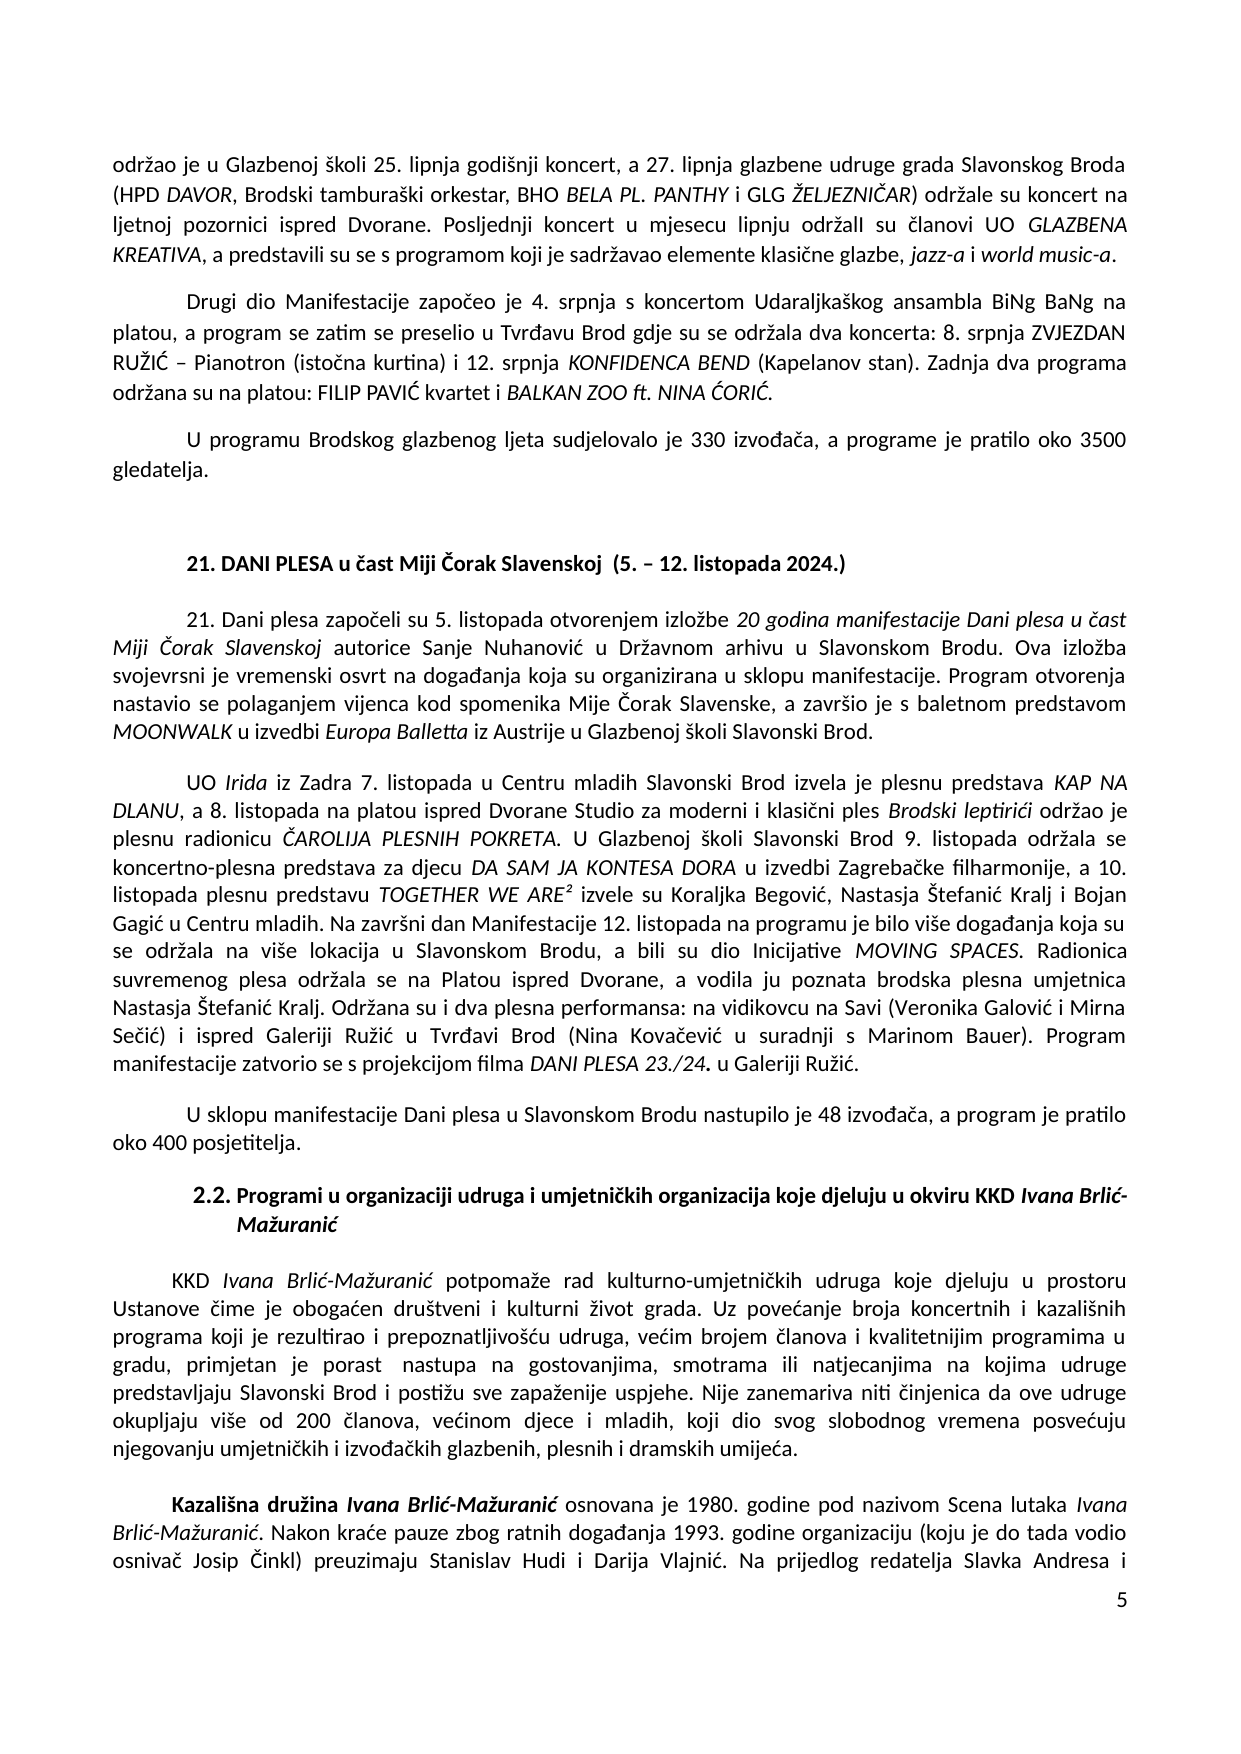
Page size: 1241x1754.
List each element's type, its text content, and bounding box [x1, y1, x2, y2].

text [112, 150, 1128, 269]
text Drugi dio Manifestacije započeo je 4. srpnja s koncertom Udaraljkaškog ansambla BiNg BaNg na platou, a program se zatim se preselio u Tvrđavu Brod gdje su se održala dva koncerta: 8. srpnja ZVJEZDAN RUŽIĆ – Pianotron (istočna kurtina) i 12. srpnja KONFIDENCA BEND (Kapelanov stan). Zadnja dva programa održana su na platou: FILIP PAVIĆ kvartet i BALKAN ZOO ft. NINA ĆORIĆ. [112, 287, 1128, 406]
text 21. Dani plesa započeli su 5. listopada otvorenjem izložbe 20 godina manifestacije Dani plesa u čast Miji Čorak Slavenskoj autorice Sanje Nuhanović u Državnom arhivu u Slavonskom Brodu. Ova izložba svojevrsni je vremenski osvrt na događanja koja su organizirana u sklopu manifestacije. Program otvorenja nastavio se polaganjem vijenca kod spomenika Mije Čorak Slavenske, a završio je s baletnom predstavom MOONWALK u izvedbi Europa Balletta iz Austrije u Glazbenoj školi Slavonski Brod. [112, 605, 1128, 745]
text U programu Brodskog glazbenog ljeta sudjelovalo je 330 izvođača, a programe je pratilo oko 3500 gledatelja. [112, 425, 1128, 483]
text KKD Ivana Brlić-Mažuranić potpomaže rad kulturno-umjetničkih udruga koje djeluju u prostoru Ustanove čime je obogaćen društveni i kulturni život grada. Uz povećanje broja koncertnih i kazališnih programa koji je rezultirao i prepoznatljivošću udruga, većim brojem članova i kvalitetnijim programima u gradu, primjetan je porast nastupa na gostovanjima, smotrama ili natjecanjima na kojima udruge predstavljaju Slavonski Brod i postižu sve zapaženije uspjehe. Nije zanemariva niti činjenica da ove udruge okupljaju više od 200 članova, većinom djece i mladih, koji dio svog slobodnog vremena posvećuju njegovanju umjetničkih i izvođačkih glazbenih, plesnih i dramskih umijeća. [112, 1266, 1128, 1462]
text UO Irida iz Zadra 7. listopada u Centru mladih Slavonski Brod izvela je plesnu predstava KAP NA DLANU, a 8. listopada na platou ispred Dvorane Studio za moderni i klasični ples Brodski leptirići održao je plesnu radionicu ČAROLIJA PLESNIH POKRETA. U Glazbenoj školi Slavonski Brod 9. listopada održala se koncertno-plesna predstava za djecu DA SAM JA KONTESA DORA u izvedbi Zagrebačke filharmonije, a 10. listopada plesnu predstavu TOGETHER WE ARE² izvele su Koraljka Begović, Nastasja Štefanić Kralj i Bojan Gagić u Centru mladih. Na završni dan Manifestacije 12. listopada na programu je bilo više događanja koja su se održala na više lokacija u Slavonskom Brodu, a bili su dio Inicijative MOVING SPACES. Radionica suvremenog plesa održala se na Platou ispred Dvorane, a vodila ju poznata brodska plesna umjetnica Nastasja Štefanić Kralj. Održana su i dva plesna performansa: na vidikovcu na Savi (Veronika Galović i Mirna Sečić) i ispred Galeriji Ružić u Tvrđavi Brod (Nina Kovačević u suradnji s Marinom Bauer). Program manifestacije zatvorio se s projekcijom filma DANI PLESA 23./24. u Galeriji Ružić. [112, 768, 1128, 1077]
text 21. DANI PLESA u čast Miji Čorak Slavenskoj (5. – 12. listopada 2024.) [112, 549, 1128, 577]
text U sklopu manifestacije Dani plesa u Slavonskom Brodu nastupilo je 48 izvođača, a program je pratilo oko 400 posjetitelja. [112, 1100, 1128, 1156]
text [112, 1490, 1128, 1574]
list Programi u organizaciji udruga i umjetničkih organizacija koje djeluju u okviru KKD Ivana Brlić-Mažuranić [193, 1180, 1128, 1238]
